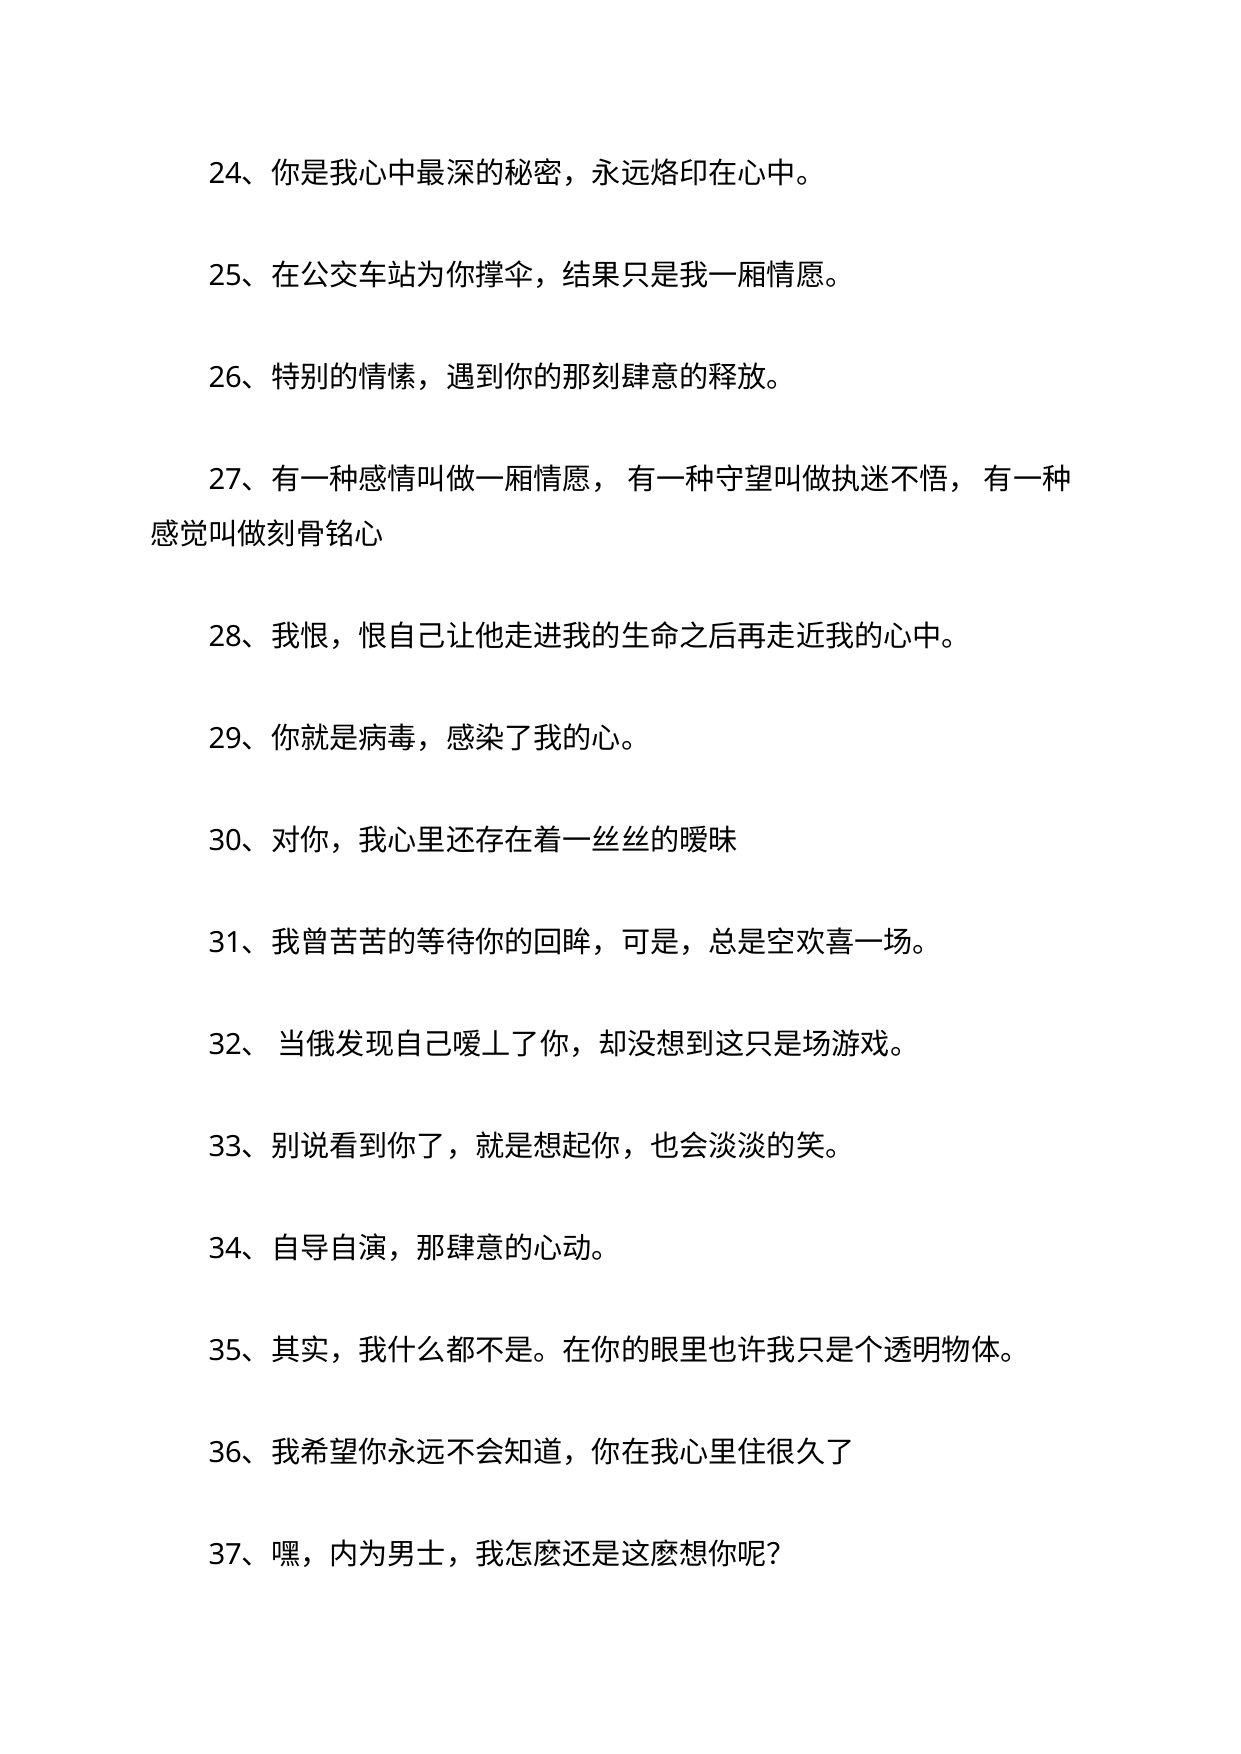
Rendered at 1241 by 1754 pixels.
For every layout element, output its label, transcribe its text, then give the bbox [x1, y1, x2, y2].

text 26、特别的情愫，遇到你的那刻肆意的释放。 [150, 354, 1090, 396]
text 25、在公交车站为你撑伞，结果只是我一厢情愿。 [150, 252, 1090, 294]
text 24、你是我心中最深的秘密，永远烙印在心中。 [150, 150, 1090, 192]
text 28、我恨，恨自己让他走进我的生命之后再走近我的心中。 [150, 613, 1090, 655]
text 31、我曾苦苦的等待你的回眸，可是，总是空欢喜一场。 [150, 919, 1090, 961]
text 34、自导自演，那肆意的心动。 [150, 1224, 1090, 1267]
text 30、对你，我心里还存在着一丝丝的暧昧 [150, 817, 1090, 859]
text 32、 当俄发现自己嗳丄了你，却没想到这只是场游戏。 [150, 1021, 1090, 1063]
text 35、其实，我什么都不是。在你的眼里也许我只是个透明物体。 [150, 1327, 1090, 1369]
text 27、有一种感情叫做一厢情愿， 有一种守望叫做执迷不悟， 有一种感觉叫做刻骨铭心 [150, 456, 1090, 553]
text 29、你就是病毒，感染了我的心。 [150, 715, 1090, 757]
text 33、别说看到你了，就是想起你，也会淡淡的笑。 [150, 1123, 1090, 1165]
text 36、我希望你永远不会知道，你在我心里住很久了 [150, 1428, 1090, 1471]
text 37、嘿，内为男士，我怎麽还是这麽想你呢？ [150, 1531, 1090, 1573]
